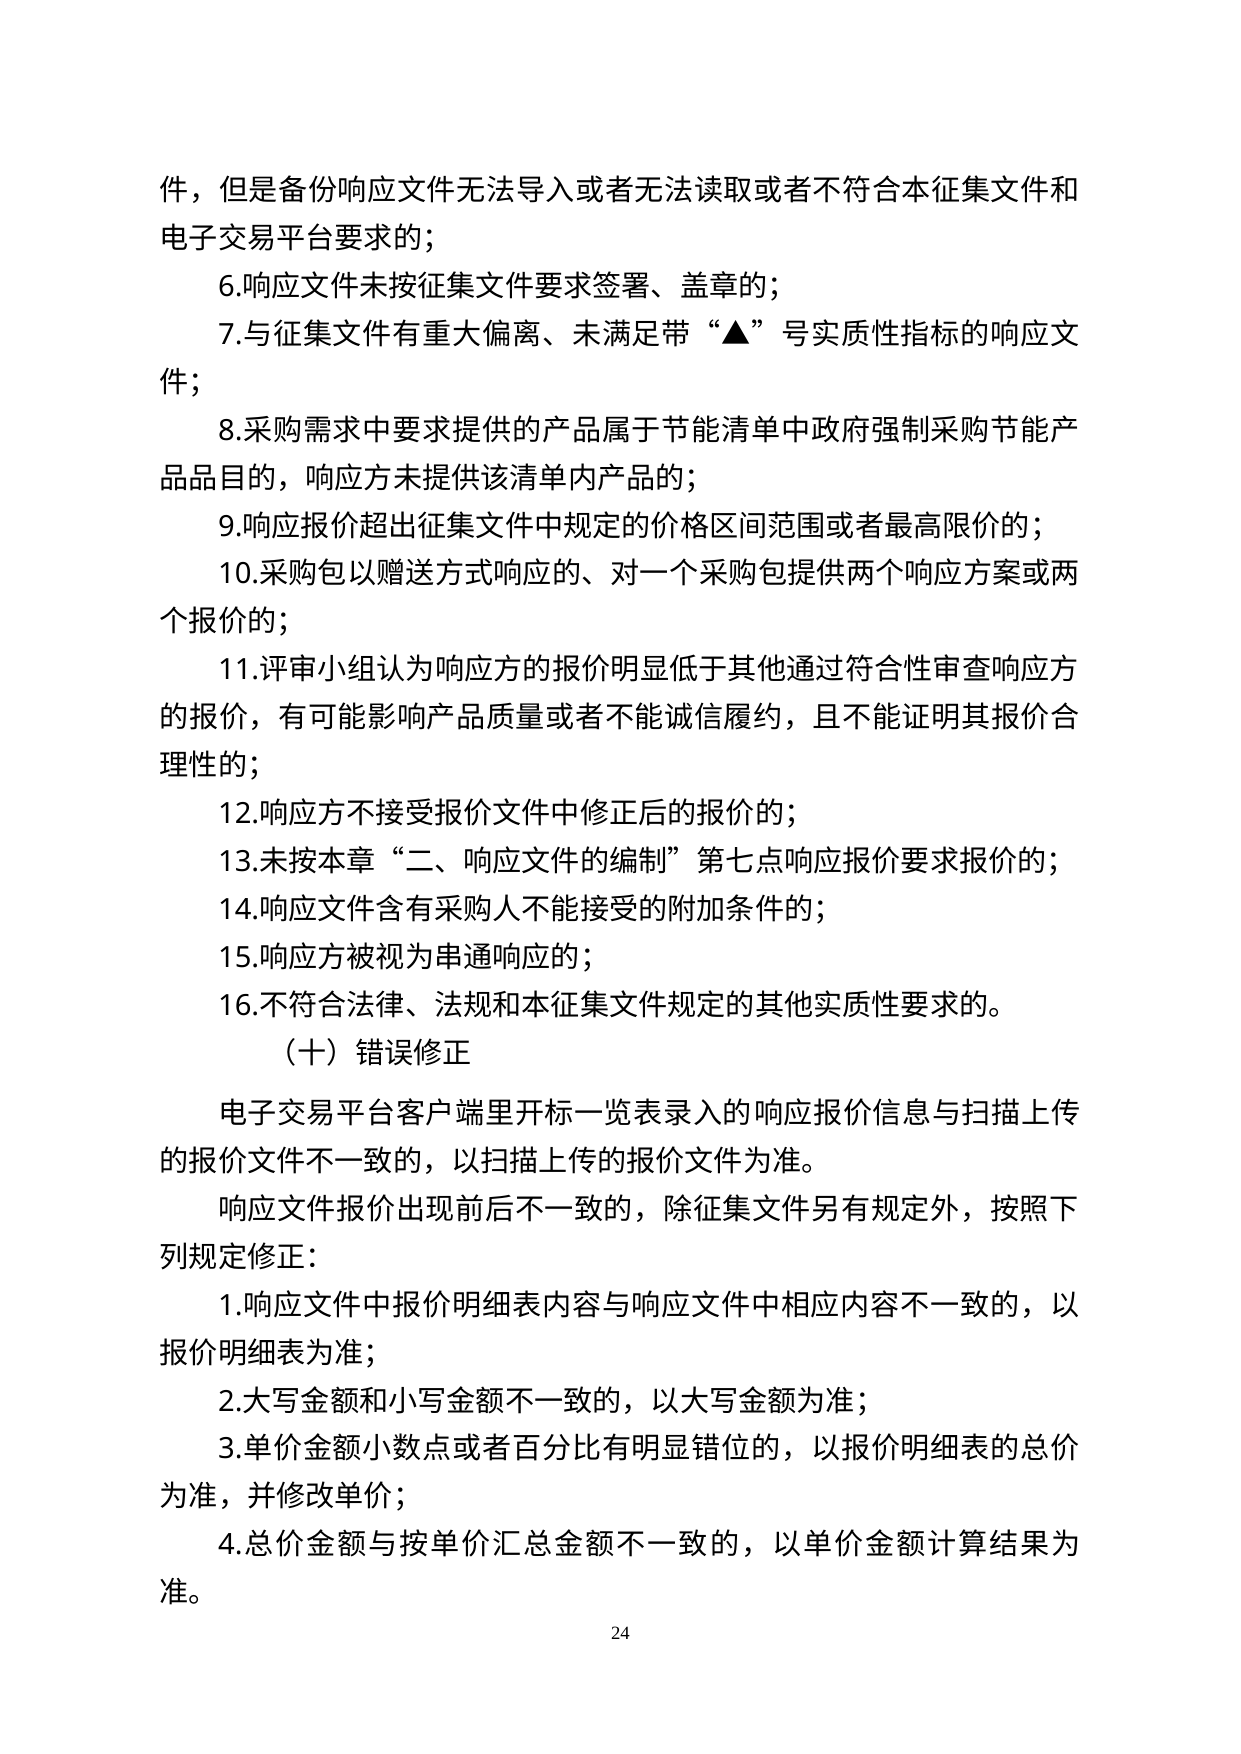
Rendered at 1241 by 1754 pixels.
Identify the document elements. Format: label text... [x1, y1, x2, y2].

text 电子交易平台客户端里开标一览表录入的响应报价信息与扫描上传的报价文件不一致的，以扫描上传的报价文件为准。 [159, 1085, 1081, 1181]
text 10.采购包以赠送方式响应的、对一个采购包提供两个响应方案或两个报价的； [159, 546, 1081, 641]
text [159, 162, 1081, 258]
text 12.响应方不接受报价文件中修正后的报价的； [159, 785, 1081, 833]
text 14.响应文件含有采购人不能接受的附加条件的； [159, 881, 1081, 929]
text 8.采购需求中要求提供的产品属于节能清单中政府强制采购节能产品品目的，响应方未提供该清单内产品的； [159, 402, 1081, 498]
text 6.响应文件未按征集文件要求签署、盖章的； [159, 258, 1081, 306]
text 4.总价金额与按单价汇总金额不一致的，以单价金额计算结果为准。 [159, 1516, 1081, 1612]
text 13.未按本章“二、响应文件的编制”第七点响应报价要求报价的； [159, 833, 1081, 881]
text 3.单价金额小数点或者百分比有明显错位的，以报价明细表的总价为准，并修改单价； [159, 1421, 1081, 1516]
text （十）错误修正 [209, 1025, 1081, 1073]
text 9.响应报价超出征集文件中规定的价格区间范围或者最高限价的； [159, 498, 1081, 546]
text 响应文件报价出现前后不一致的，除征集文件另有规定外，按照下列规定修正： [159, 1181, 1081, 1277]
text 1.响应文件中报价明细表内容与响应文件中相应内容不一致的，以报价明细表为准； [159, 1277, 1081, 1373]
text 15.响应方被视为串通响应的； [159, 929, 1081, 977]
text 16.不符合法律、法规和本征集文件规定的其他实质性要求的。 [159, 977, 1081, 1025]
text 7.与征集文件有重大偏离、未满足带“▲”号实质性指标的响应文件； [159, 306, 1081, 402]
text 11.评审小组认为响应方的报价明显低于其他通过符合性审查响应方的报价，有可能影响产品质量或者不能诚信履约，且不能证明其报价合理性的； [159, 641, 1081, 785]
text 2.大写金额和小写金额不一致的，以大写金额为准； [159, 1373, 1081, 1421]
